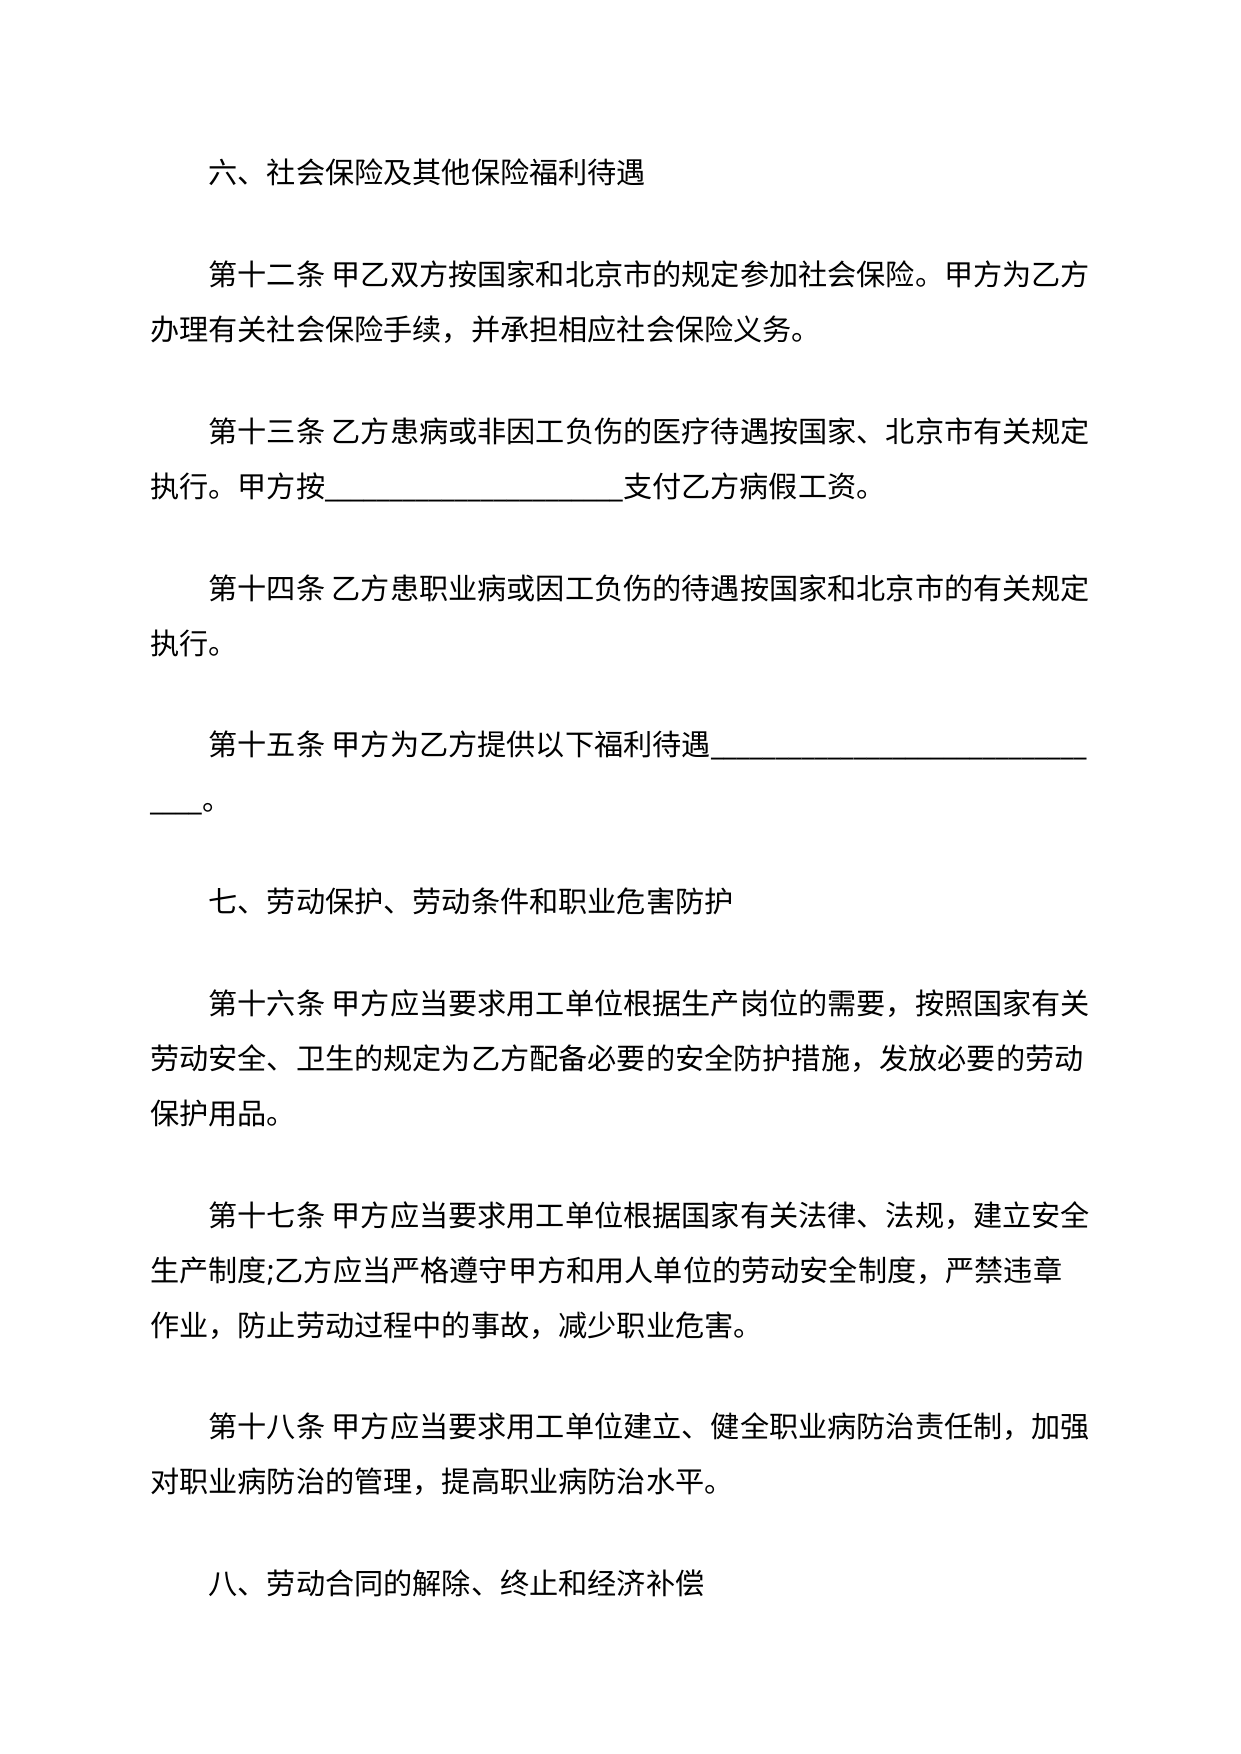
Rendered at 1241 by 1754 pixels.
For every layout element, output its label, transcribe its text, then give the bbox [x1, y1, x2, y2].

text 第十四条 乙方患职业病或因工负伤的待遇按国家和北京市的有关规定执行。 [150, 565, 1090, 662]
text 第十三条 乙方患病或非因工负伤的医疗待遇按国家、北京市有关规定执行。甲方按_______________________支付乙方病假工资。 [150, 408, 1090, 506]
text 六、社会保险及其他保险福利待遇 [150, 150, 1090, 192]
text 八、劳动合同的解除、终止和经济补偿 [150, 1561, 1090, 1603]
text 第十六条 甲方应当要求用工单位根据生产岗位的需要，按照国家有关劳动安全、卫生的规定为乙方配备必要的安全防护措施，发放必要的劳动保护用品。 [150, 981, 1090, 1133]
text 第十八条 甲方应当要求用工单位建立、健全职业病防治责任制，加强对职业病防治的管理，提高职业病防治水平。 [150, 1404, 1090, 1501]
text 七、劳动保护、劳动条件和职业危害防护 [150, 879, 1090, 921]
text 第十二条 甲乙双方按国家和北京市的规定参加社会保险。甲方为乙方办理有关社会保险手续，并承担相应社会保险义务。 [150, 252, 1090, 349]
text 第十五条 甲方为乙方提供以下福利待遇_________________________________。 [150, 722, 1090, 819]
text 第十七条 甲方应当要求用工单位根据国家有关法律、法规，建立安全生产制度;乙方应当严格遵守甲方和用人单位的劳动安全制度，严禁违章作业，防止劳动过程中的事故，减少职业危害。 [150, 1192, 1090, 1344]
